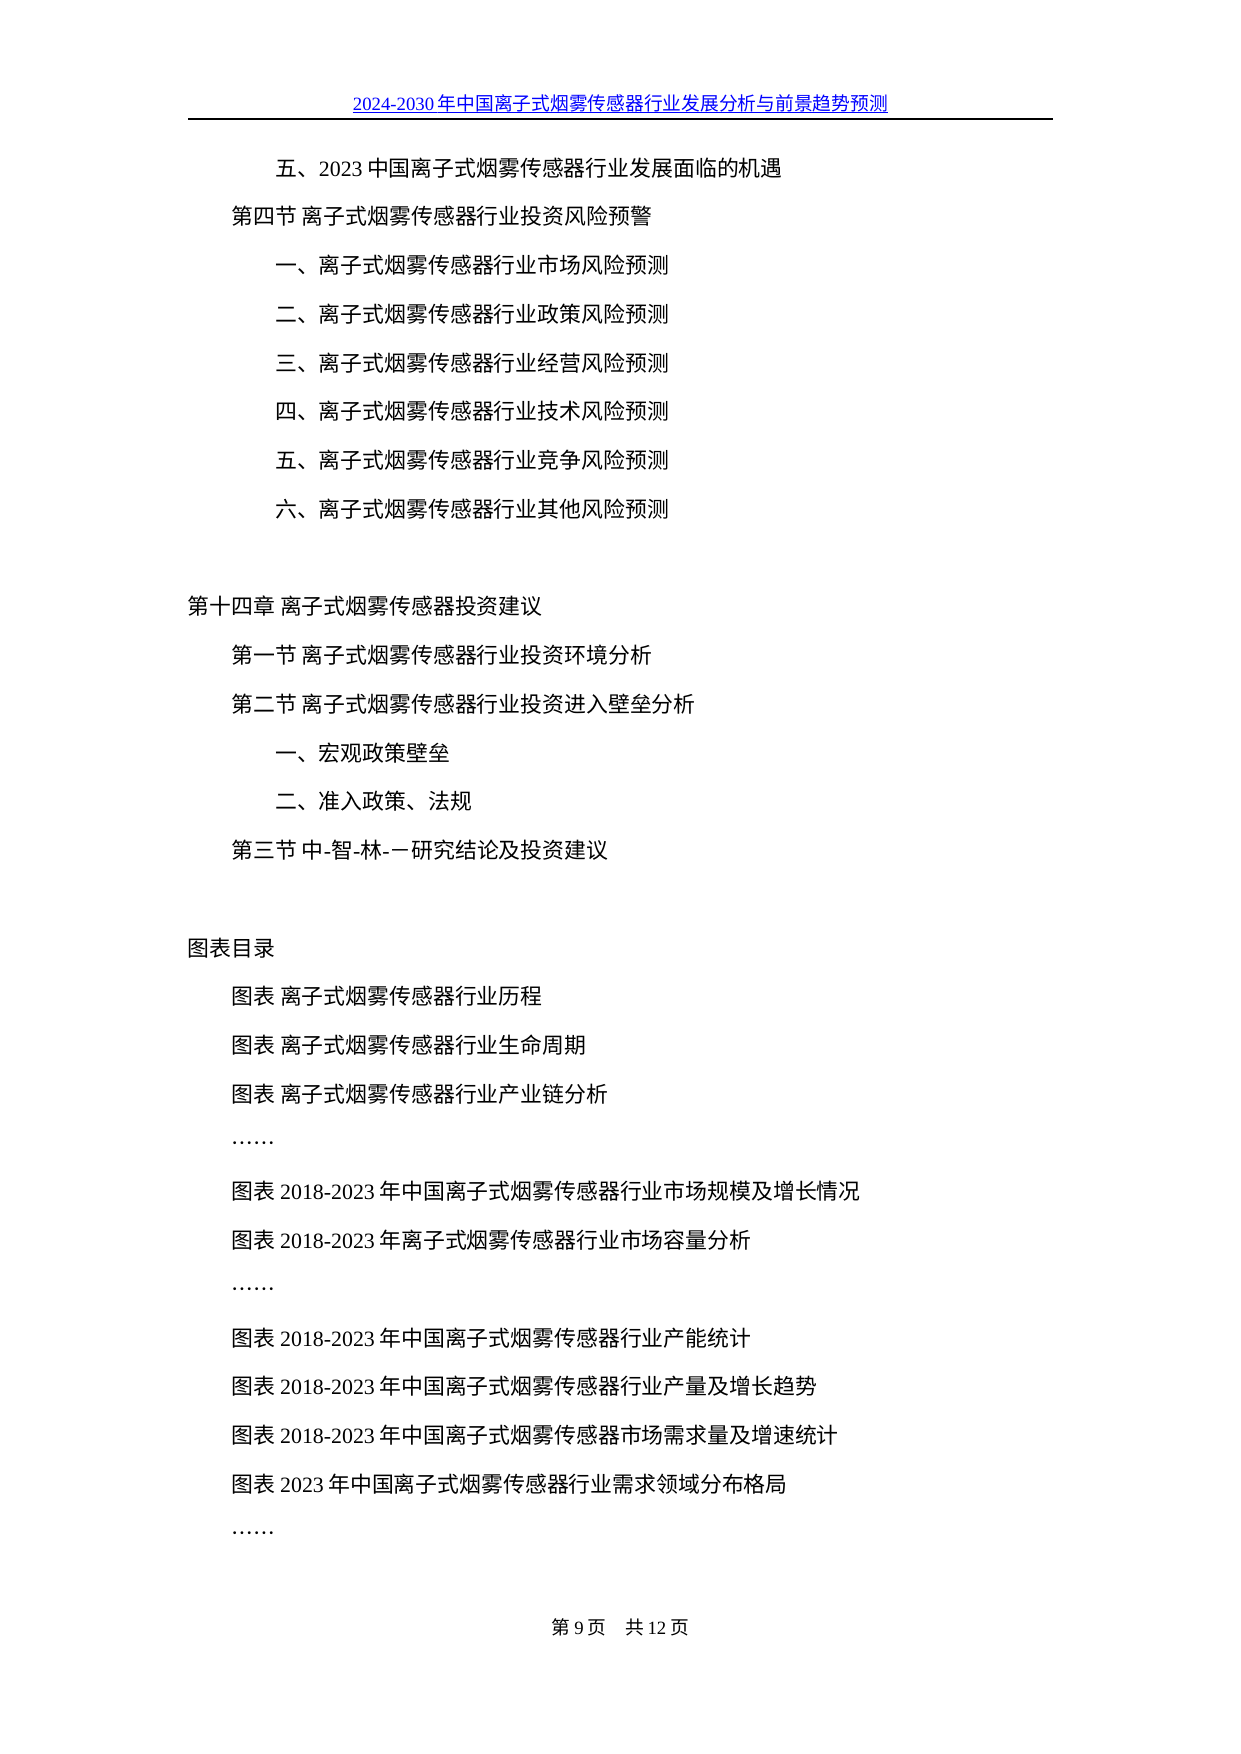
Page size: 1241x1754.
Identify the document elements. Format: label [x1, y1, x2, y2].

text [187, 150, 1053, 1548]
